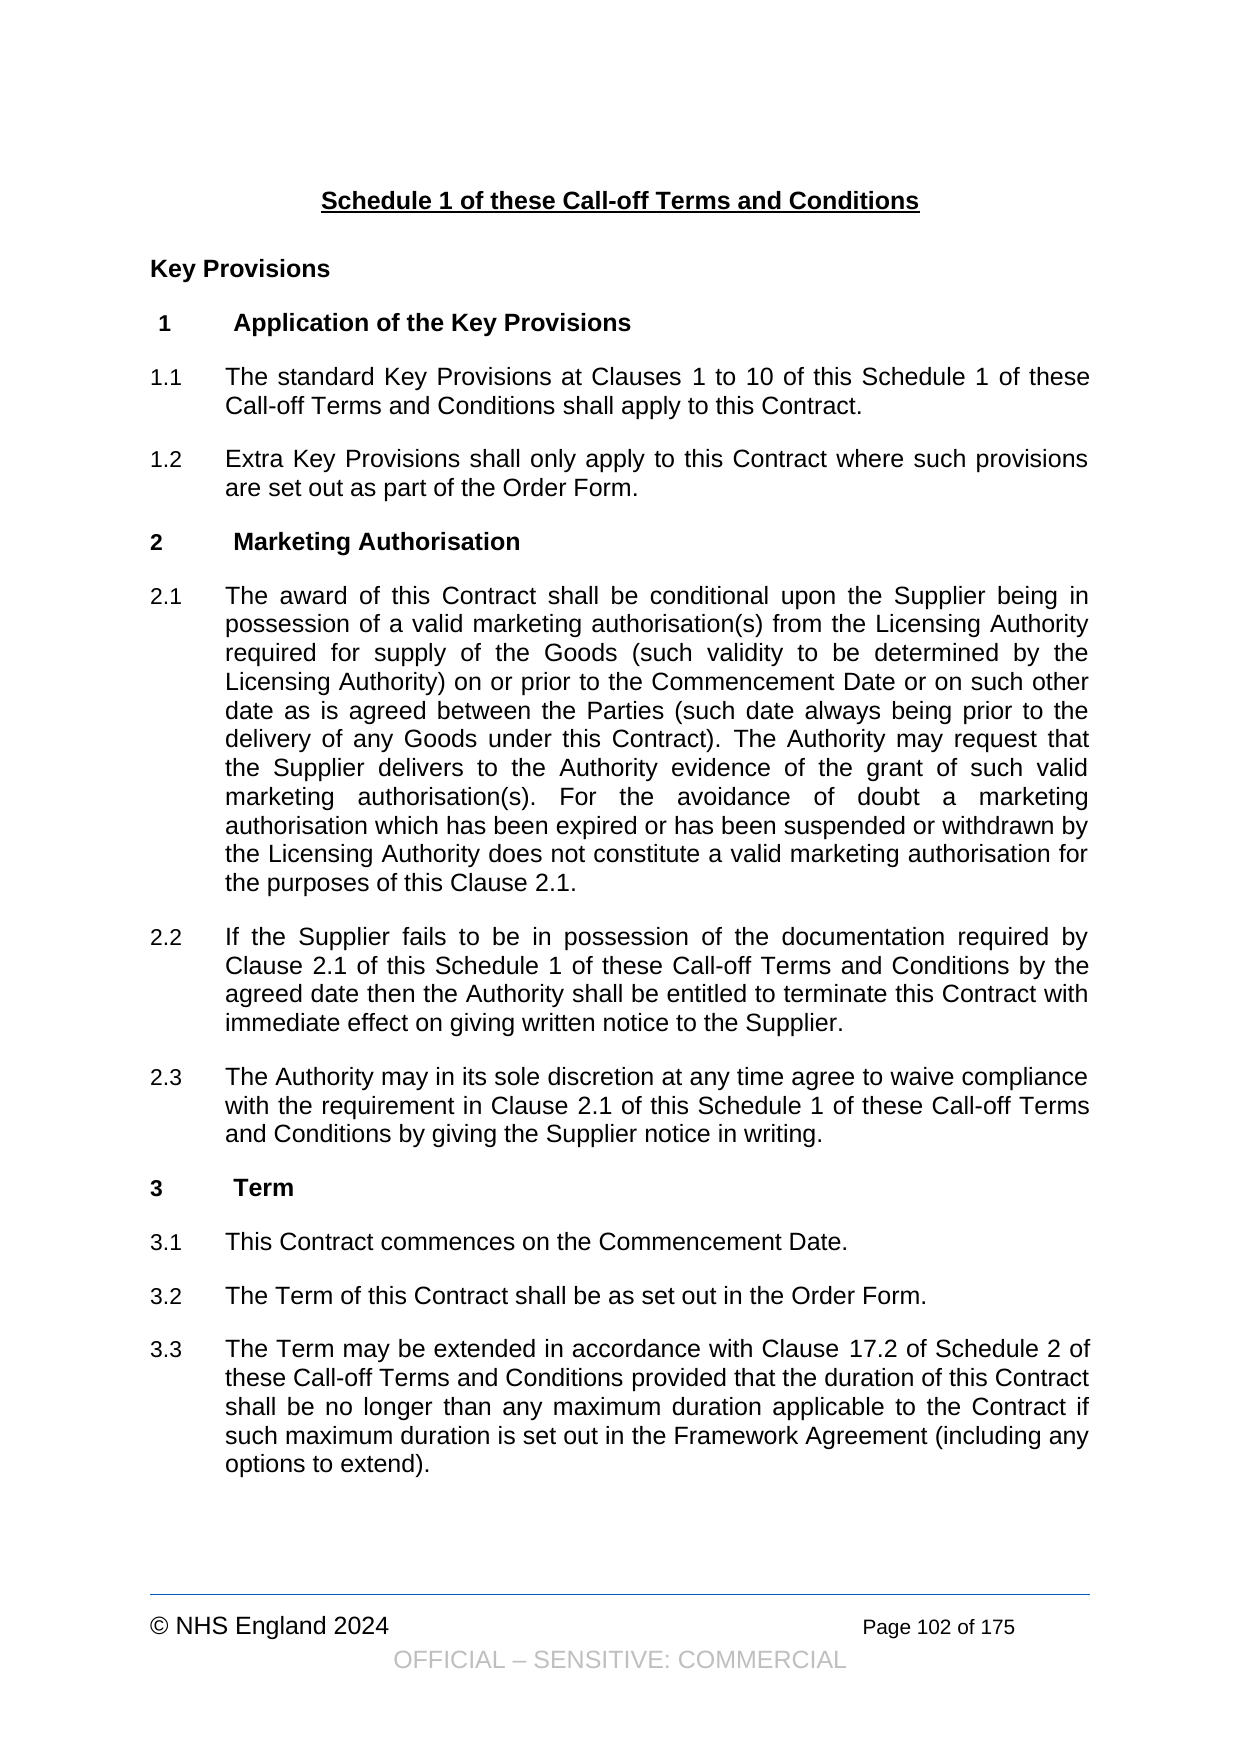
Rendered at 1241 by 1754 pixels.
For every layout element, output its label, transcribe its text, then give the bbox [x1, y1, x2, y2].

subtitle If the Supplier fails to be in possession of the documentation required by Clause 2.1 of this Schedule 1 of these Call-off Terms and Conditions by the agreed date then the Authority shall be entitled to terminate this Contract with immediate effect on giving written notice to the Supplier. [150, 922, 1090, 1037]
subtitle Extra Key Provisions shall only apply to this Contract where such provisions are set out as part of the Order Form. [150, 444, 1090, 502]
subtitle The award of this Contract shall be conditional upon the Supplier being in possession of a valid marketing authorisation(s) from the Licensing Authority required for supply of the Goods (such validity to be determined by the Licensing Authority) on or prior to the Commencement Date or on such other date as is agreed between the Parties (such date always being prior to the delivery of any Goods under this Contract). The Authority may request that the Supplier delivers to the Authority evidence of the grant of such valid marketing authorisation(s). For the avoidance of doubt a marketing authorisation which has been expired or has been suspended or withdrawn by the Licensing Authority does not constitute a valid marketing authorisation for the purposes of this Clause 2.1. [150, 581, 1090, 897]
list of these Call-off Terms and Conditions [150, 186, 1090, 215]
subtitle Marketing Authorisation [150, 527, 1090, 556]
subtitle The standard Key Provisions at Clauses 1 to 10 of this Schedule 1 of these Call-off Terms and Conditions shall apply to this Contract. [150, 362, 1090, 419]
subtitle Key Provisions [150, 254, 1090, 283]
subtitle The Authority may in its sole discretion at any time agree to waive compliance with the requirement in Clause 2.1 of this Schedule 1 of these Call-off Terms and Conditions by giving the Supplier notice in writing. [150, 1062, 1090, 1148]
subtitle Application of the Key Provisions [158, 308, 1090, 337]
subtitle Term [150, 1173, 1090, 1202]
subtitle The Term of this Contract shall be as set out in the Order Form. [150, 1281, 1090, 1309]
subtitle This Contract commences on the Commencement Date. [150, 1227, 1090, 1256]
subtitle The Term may be extended in accordance with Clause 17.2 of Schedule 2 of these Call-off Terms and Conditions provided that the duration of this Contract shall be no longer than any maximum duration applicable to the Contract if such maximum duration is set out in the Framework Agreement (including any options to extend). [150, 1334, 1090, 1478]
